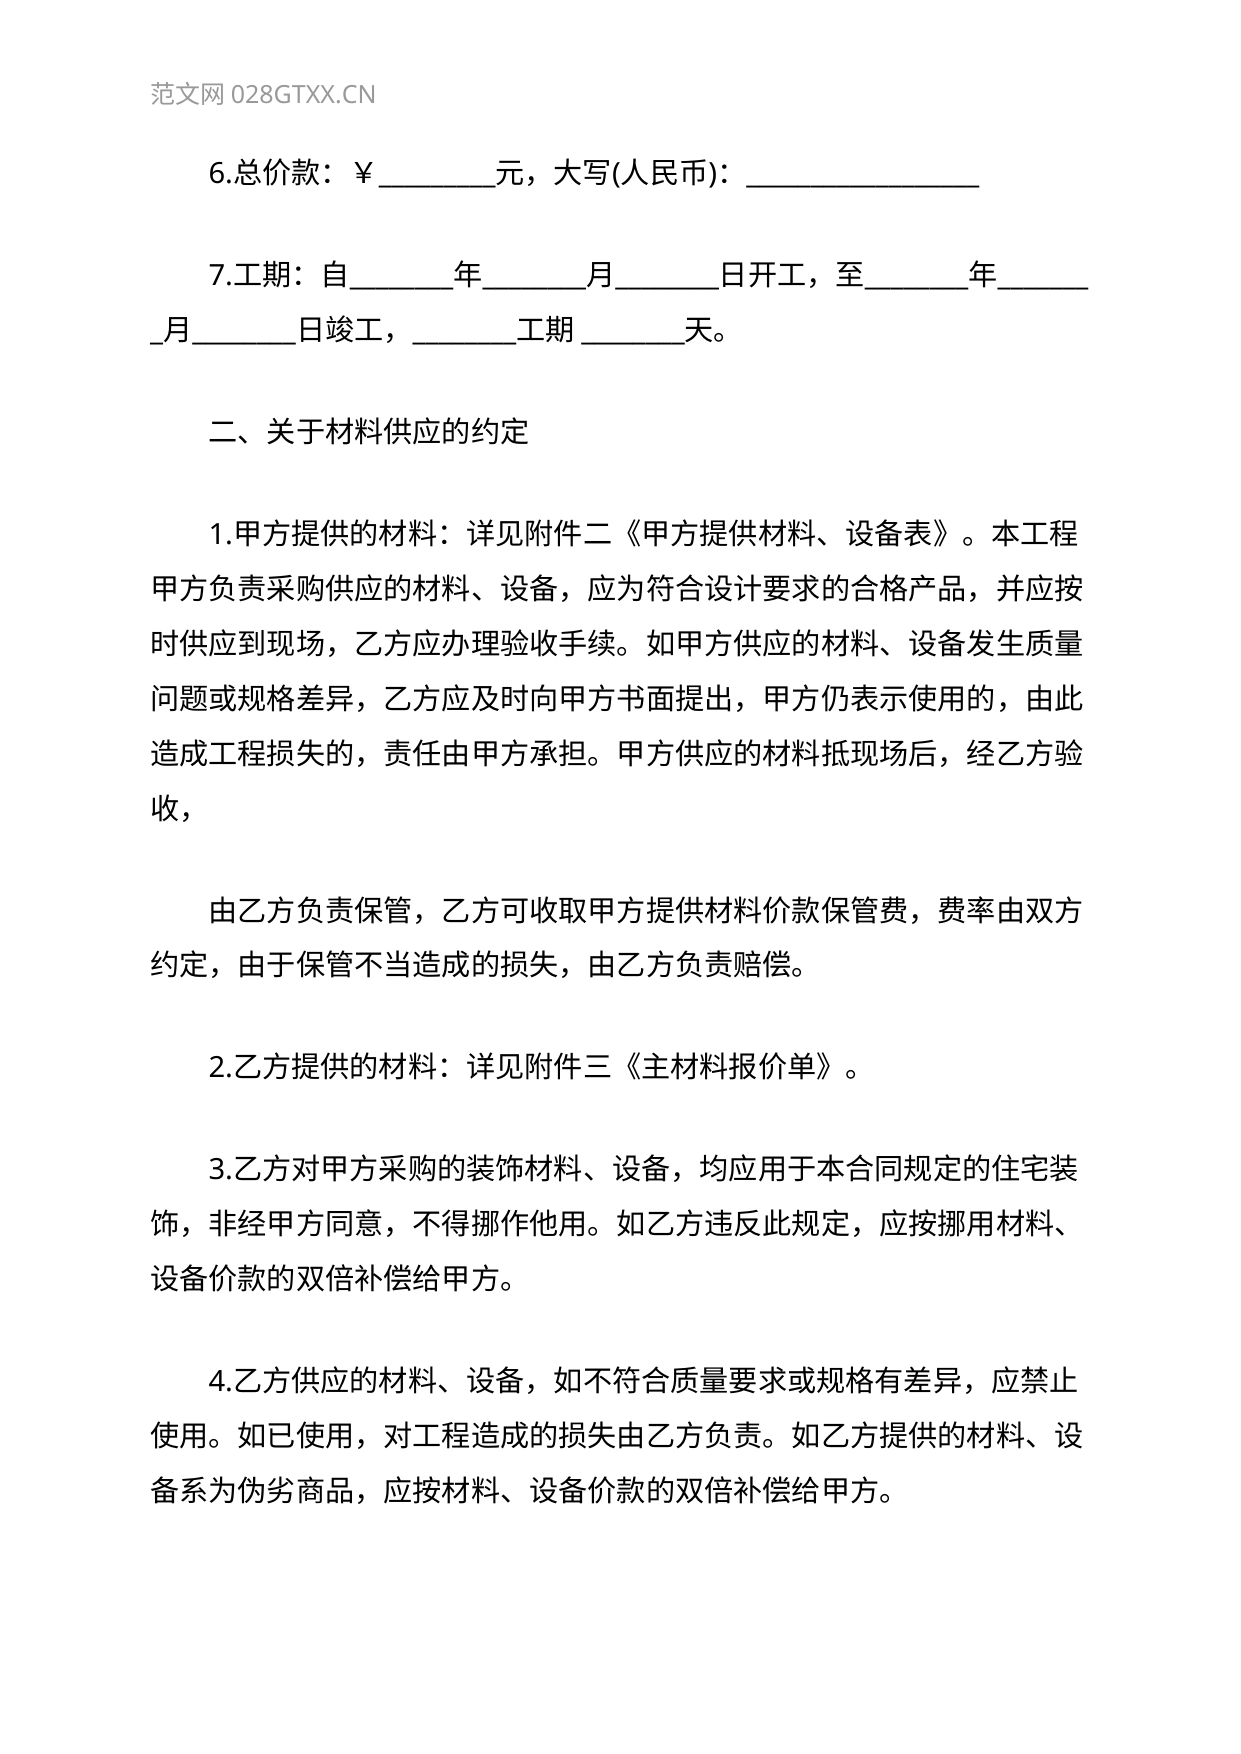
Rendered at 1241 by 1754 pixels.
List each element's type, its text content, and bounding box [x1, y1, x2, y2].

text 6.总价款：￥_________元，大写(人民币)：__________________ [150, 150, 1090, 192]
text 二、关于材料供应的约定 [150, 409, 1090, 451]
text 1.甲方提供的材料：详见附件二《甲方提供材料、设备表》。本工程甲方负责采购供应的材料、设备，应为符合设计要求的合格产品，并应按时供应到现场，乙方应办理验收手续。如甲方供应的材料、设备发生质量问题或规格差异，乙方应及时向甲方书面提出，甲方仍表示使用的，由此造成工程损失的，责任由甲方承担。甲方供应的材料抵现场后，经乙方验收， [150, 511, 1090, 828]
text 4.乙方供应的材料、设备，如不符合质量要求或规格有差异，应禁止使用。如已使用，对工程造成的损失由乙方负责。如乙方提供的材料、设备系为伪劣商品，应按材料、设备价款的双倍补偿给甲方。 [150, 1357, 1090, 1509]
text 7.工期：自________年________月________日开工，至________年________月________日竣工，________工期 ________天。 [150, 252, 1090, 349]
text 2.乙方提供的材料：详见附件三《主材料报价单》。 [150, 1044, 1090, 1086]
text 3.乙方对甲方采购的装饰材料、设备，均应用于本合同规定的住宅装饰，非经甲方同意，不得挪作他用。如乙方违反此规定，应按挪用材料、设备价款的双倍补偿给甲方。 [150, 1146, 1090, 1298]
text 由乙方负责保管，乙方可收取甲方提供材料价款保管费，费率由双方约定，由于保管不当造成的损失，由乙方负责赔偿。 [150, 887, 1090, 984]
